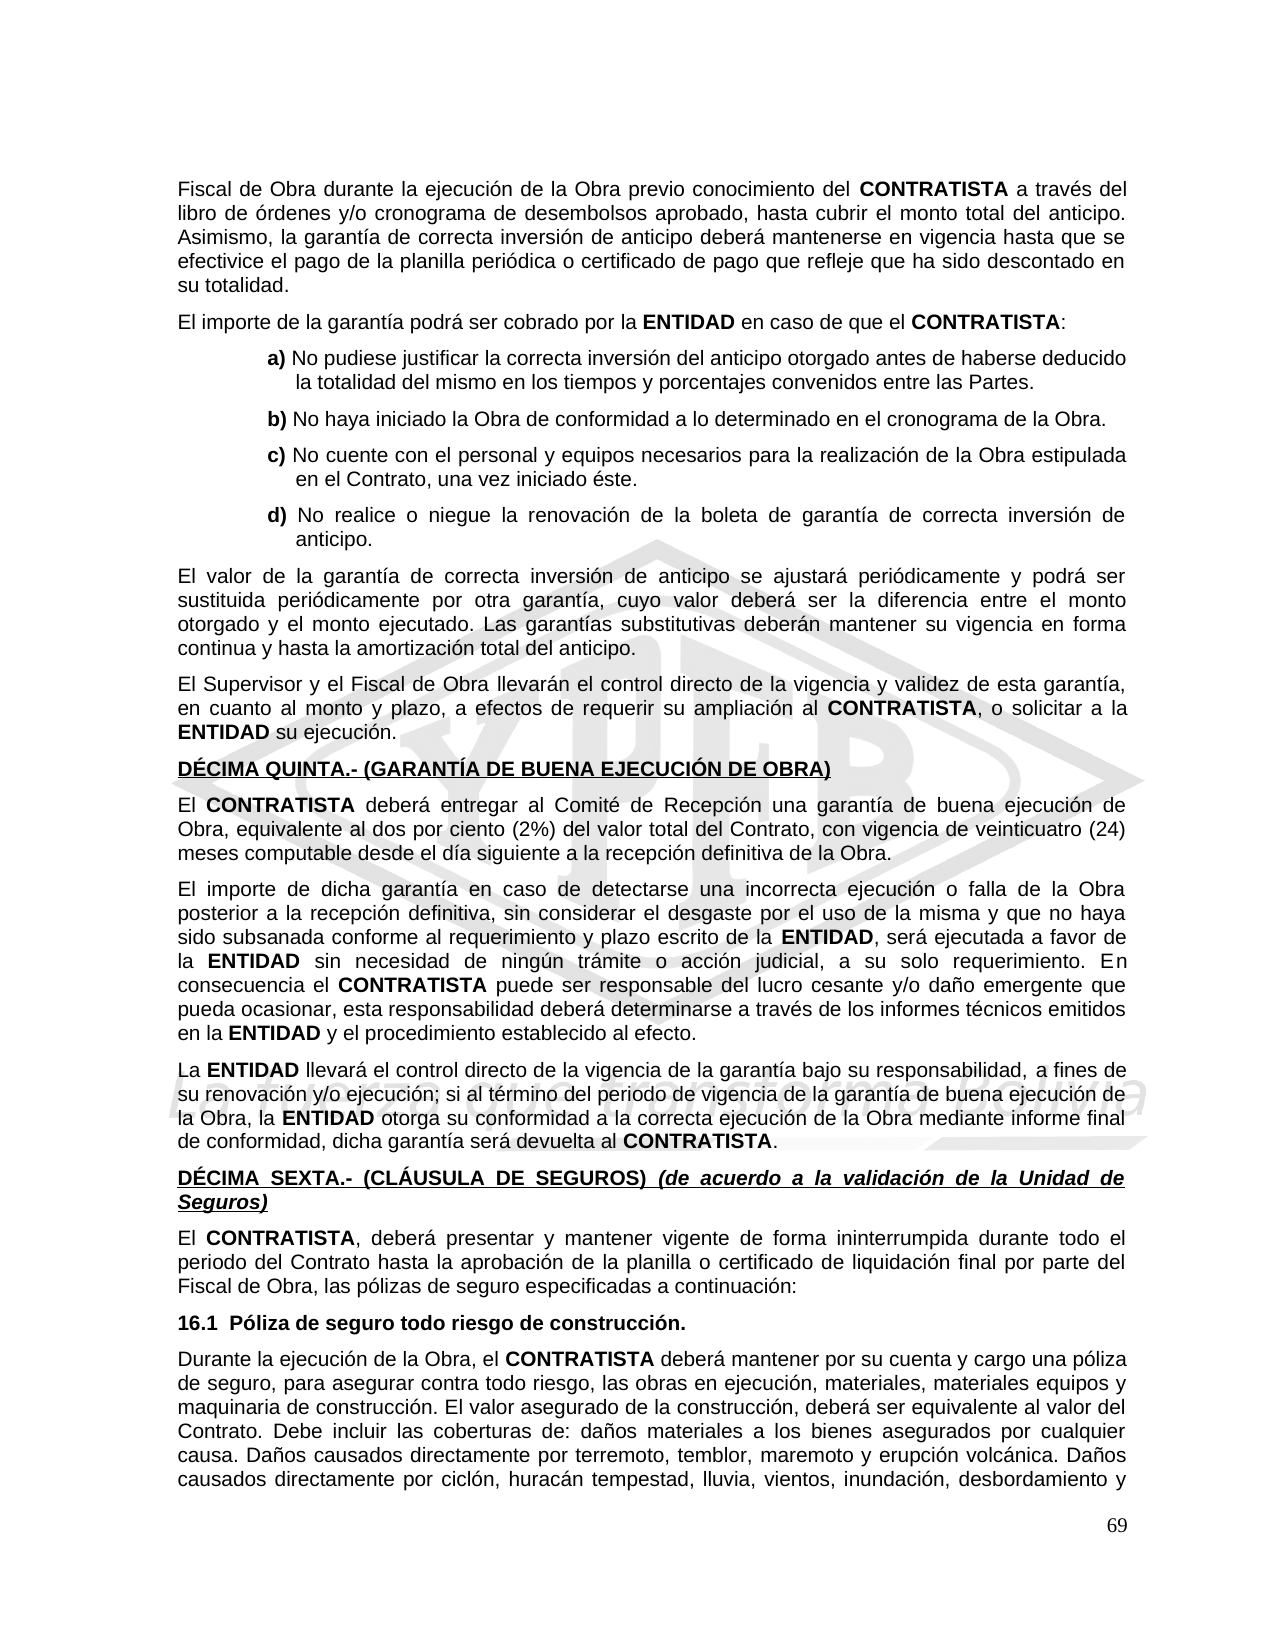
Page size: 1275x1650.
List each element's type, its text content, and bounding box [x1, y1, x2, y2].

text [177, 1347, 1127, 1491]
text 16.1 Póliza de seguro todo riesgo de construcción. [177, 1311, 1127, 1334]
text DÉCIMA SEXTA.- (CLÁUSULA DE SEGUROS) (de acuerdo a la validación de la Unidad de Seguros) [177, 1166, 1127, 1214]
text El CONTRATISTA deberá entregar al Comité de Recepción una garantía de buena ejecución de Obra, equivalente al dos por ciento (2%) del valor total del Contrato, con vigencia de veinticuatro (24) meses computable desde el día siguiente a la recepción definitiva de la Obra. [177, 793, 1127, 865]
text El importe de dicha garantía en caso de detectarse una incorrecta ejecución o falla de la Obra posterior a la recepción definitiva, sin considerar el desgaste por el uso de la misma y que no haya sido subsanada conforme al requerimiento y plazo escrito de la ENTIDAD, será ejecutada a favor de la ENTIDAD sin necesidad de ningún trámite o acción judicial, a su solo requerimiento. En consecuencia el CONTRATISTA puede ser responsable del lucro cesante y/o daño emergente que pueda ocasionar, esta responsabilidad deberá determinarse a través de los informes técnicos emitidos en la ENTIDAD y el procedimiento establecido al efecto. [177, 877, 1127, 1045]
text El importe de la garantía podrá ser cobrado por la ENTIDAD en caso de que el CONTRATISTA: [177, 309, 1127, 333]
text c) No cuente con el personal y equipos necesarios para la realización de la Obra estipulada en el Contrato, una vez iniciado éste. [267, 443, 1127, 491]
text DÉCIMA QUINTA.- (GARANTÍA DE BUENA EJECUCIÓN DE OBRA) [177, 756, 1127, 780]
text El CONTRATISTA, deberá presentar y mantener vigente de forma ininterrumpida durante todo el periodo del Contrato hasta la aprobación de la planilla o certificado de liquidación final por parte del Fiscal de Obra, las pólizas de seguro especificadas a continuación: [177, 1226, 1127, 1298]
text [177, 177, 1127, 297]
text b) No haya iniciado la Obra de conformidad a lo determinado en el cronograma de la Obra. [267, 406, 1127, 430]
text La ENTIDAD llevará el control directo de la vigencia de la garantía bajo su responsabilidad, a fines de su renovación y/o ejecución; si al término del periodo de vigencia de la garantía de buena ejecución de la Obra, la ENTIDAD otorga su conformidad a la correcta ejecución de la Obra mediante informe final de conformidad, dicha garantía será devuelta al CONTRATISTA. [177, 1057, 1127, 1153]
text El valor de la garantía de correcta inversión de anticipo se ajustará periódicamente y podrá ser sustituida periódicamente por otra garantía, cuyo valor deberá ser la diferencia entre el monto otorgado y el monto ejecutado. Las garantías substitutivas deberán mantener su vigencia en forma continua y hasta la amortización total del anticipo. [177, 564, 1127, 659]
text El Supervisor y el Fiscal de Obra llevarán el control directo de la vigencia y validez de esta garantía, en cuanto al monto y plazo, a efectos de requerir su ampliación al CONTRATISTA, o solicitar a la ENTIDAD su ejecución. [177, 672, 1127, 744]
text d) No realice o niegue la renovación de la boleta de garantía de correcta inversión de anticipo. [267, 503, 1127, 551]
text a) No pudiese justificar la correcta inversión del anticipo otorgado antes de haberse deducido la totalidad del mismo en los tiempos y porcentajes convenidos entre las Partes. [267, 346, 1127, 394]
